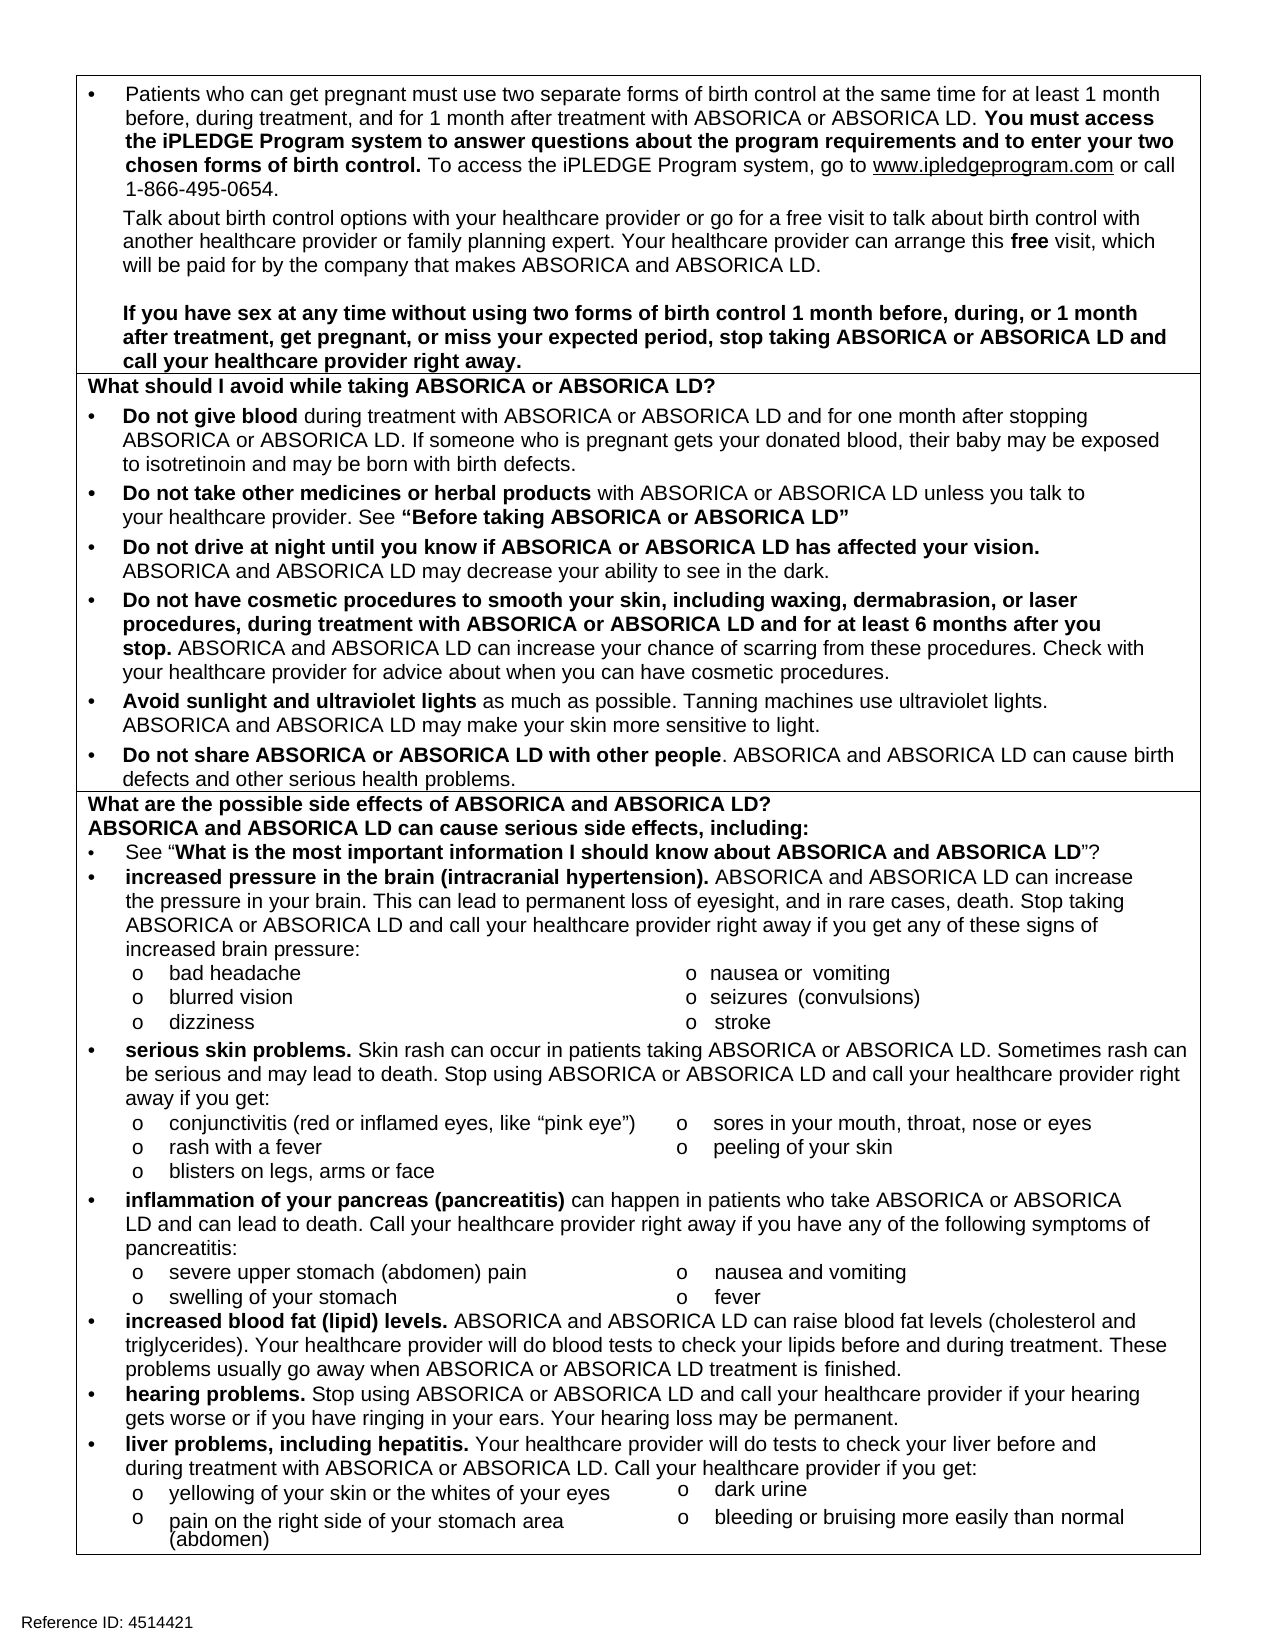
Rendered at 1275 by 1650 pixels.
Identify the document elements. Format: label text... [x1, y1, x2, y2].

table_cell What are the possible side effects of ABSORICA and ABSORICA LD? ABSORICA and ABSORICA LD can cause serious side effects, including: See “What is the most important information I should know about ABSORICA and ABSORICA LD”? increased pressure in the brain (intracranial hypertension). ABSORICA and ABSORICA LD can increase the pressure in your brain. This can lead to permanent loss of eyesight, and in rare cases, death. Stop taking ABSORICA or ABSORICA LD and call your healthcare provider right away if you get any of these signs of increased brain pressure: bad headache o nausea or vomiting blurred vision o seizures (convulsions) dizziness o stroke serious skin problems. Skin rash can occur in patients taking ABSORICA or ABSORICA LD. Sometimes rash can be serious and may lead to death. Stop using ABSORICA or ABSORICA LD and call your healthcare provider right away if you get: conjunctivitis (red or inflamed eyes, like “pink eye”) o sores in your mouth, throat, nose or eyes rash with a fever o peeling of your skin blisters on legs, arms or face inflammation of your pancreas (pancreatitis) can happen in patients who take ABSORICA or ABSORICA LD and can lead to death. Call your healthcare provider right away if you have any of the following symptoms of pancreatitis: severe upper stomach (abdomen) pain o nausea and vomiting swelling of your stomach o fever increased blood fat (lipid) levels. ABSORICA and ABSORICA LD can raise blood fat levels (cholesterol and triglycerides). Your healthcare provider will do blood tests to check your lipids before and during treatment. These problems usually go away when ABSORICA or ABSORICA LD treatment is finished. hearing problems. Stop using ABSORICA or ABSORICA LD and call your healthcare provider if your hearing gets worse or if you have ringing in your ears. Your hearing loss may be permanent. liver problems, including hepatitis. Your healthcare provider will do tests to check your liver before and during treatment with ABSORICA or ABSORICA LD. Call your healthcare provider if you get: yellowing of your skin or the whites of your eyes o dark urine pain on the right side of your stomach area o bleeding or bruising more easily than normal (abdomen) [77, 792, 1200, 1554]
table_header Patients who can get pregnant must use two separate forms of birth control at the same time for at least 1 month before, during treatment, and for 1 month after treatment with ABSORICA or ABSORICA LD. You must access the iPLEDGE Program system to answer questions about the program requirements and to enter your two chosen forms of birth control. To access the iPLEDGE Program system, go to www.ipledgeprogram.com or call 1-866-495-0654. Talk about birth control options with your healthcare provider or go for a free visit to talk about birth control with another healthcare provider or family planning expert. Your healthcare provider can arrange this free visit, which will be paid for by the company that makes ABSORICA and ABSORICA LD. If you have sex at any time without using two forms of birth control 1 month before, during, or 1 month after treatment, get pregnant, or miss your expected period, stop taking ABSORICA or ABSORICA LD and call your healthcare provider right away. [77, 76, 1200, 373]
table_cell What should I avoid while taking ABSORICA or ABSORICA LD? Do not give blood during treatment with ABSORICA or ABSORICA LD and for one month after stopping ABSORICA or ABSORICA LD. If someone who is pregnant gets your donated blood, their baby may be exposed to isotretinoin and may be born with birth defects. Do not take other medicines or herbal products with ABSORICA or ABSORICA LD unless you talk to your healthcare provider. See “Before taking ABSORICA or ABSORICA LD” Do not drive at night until you know if ABSORICA or ABSORICA LD has affected your vision. ABSORICA and ABSORICA LD may decrease your ability to see in the dark. Do not have cosmetic procedures to smooth your skin, including waxing, dermabrasion, or laser procedures, during treatment with ABSORICA or ABSORICA LD and for at least 6 months after you stop. ABSORICA and ABSORICA LD can increase your chance of scarring from these procedures. Check with your healthcare provider for advice about when you can have cosmetic procedures. Avoid sunlight and ultraviolet lights as much as possible. Tanning machines use ultraviolet lights. ABSORICA and ABSORICA LD may make your skin more sensitive to light. Do not share ABSORICA or ABSORICA LD with other people. ABSORICA and ABSORICA LD can cause birth defects and other serious health problems. [77, 374, 1200, 791]
